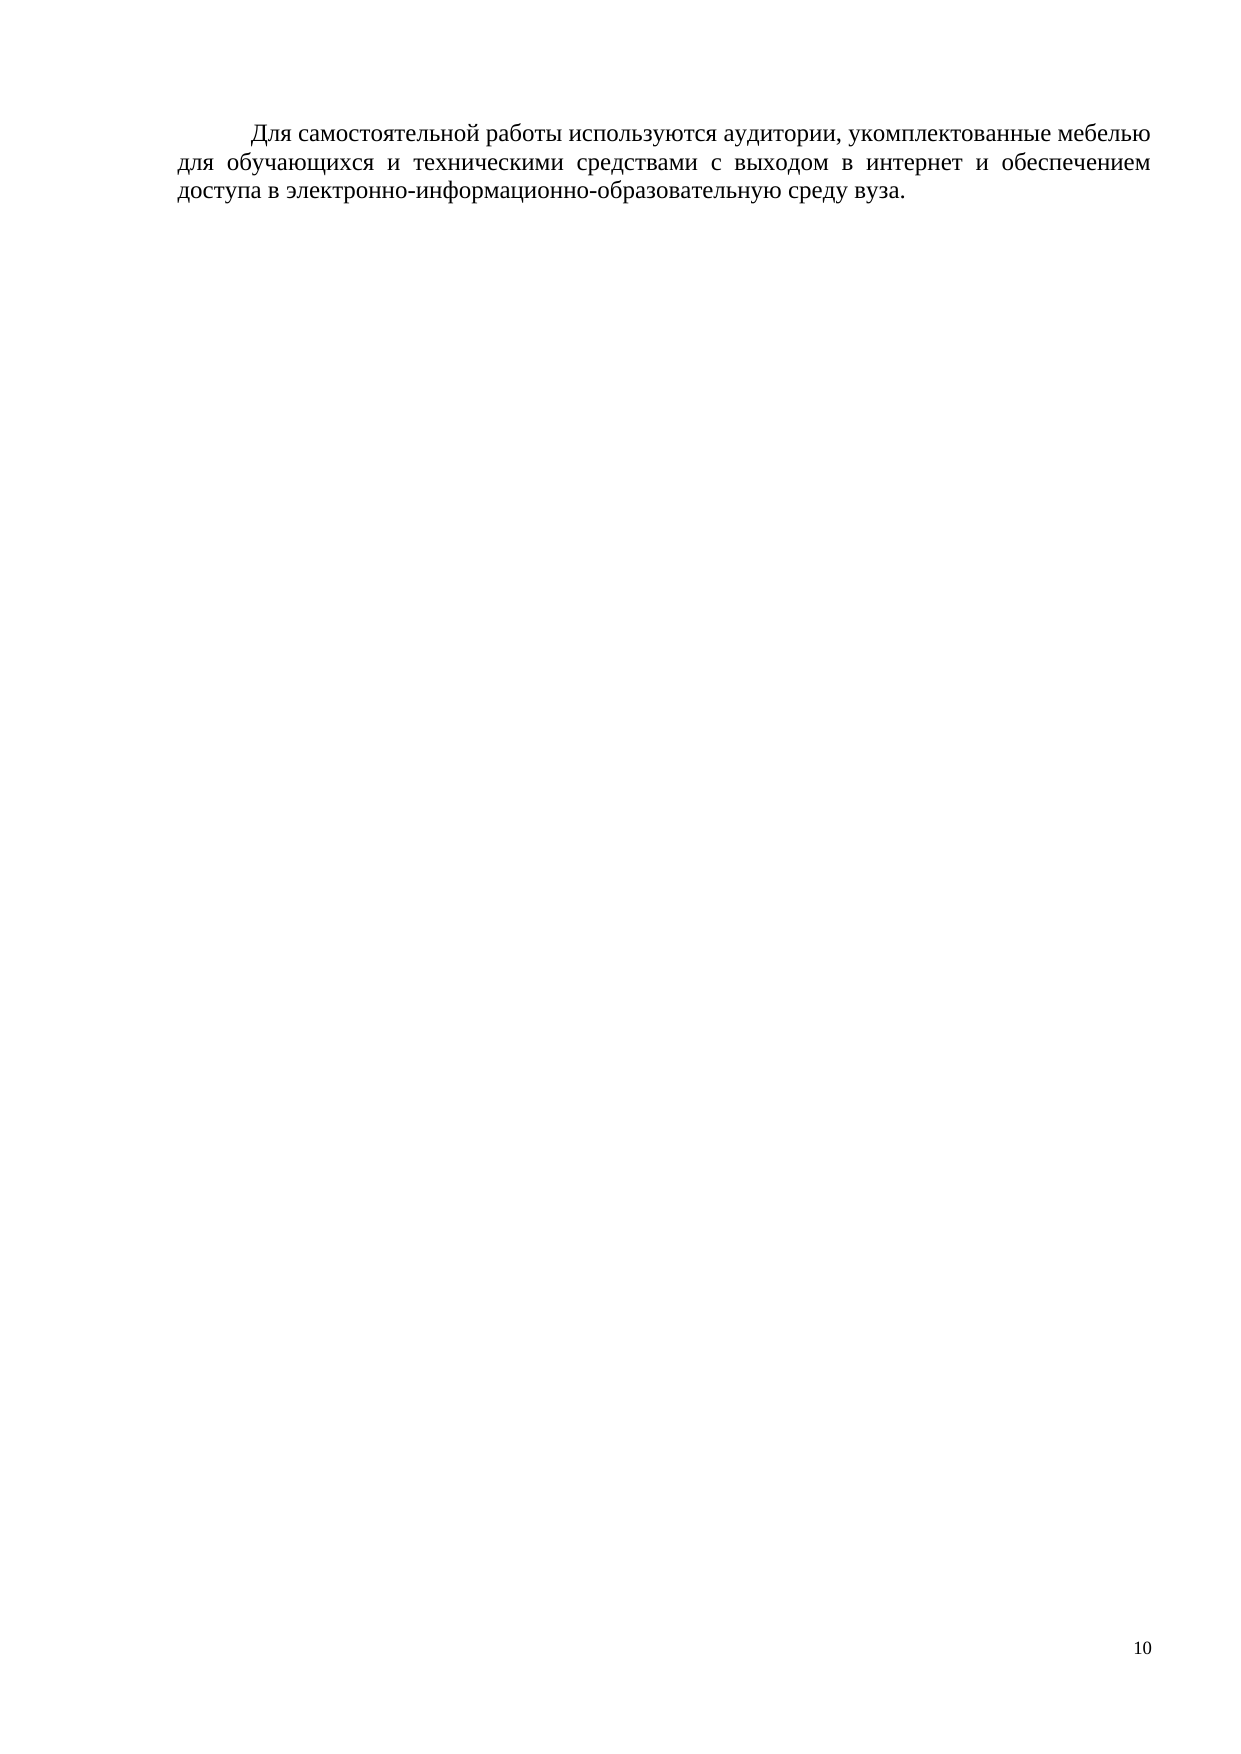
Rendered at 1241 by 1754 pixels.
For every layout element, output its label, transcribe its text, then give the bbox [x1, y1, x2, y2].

text Для самостоятельной работы используются аудитории, укомплектованные мебелью для обучающихся и техническими средствами с выходом в интернет и обеспечением доступа в электронно-информационно-образовательную среду вуза. [177, 118, 1152, 204]
